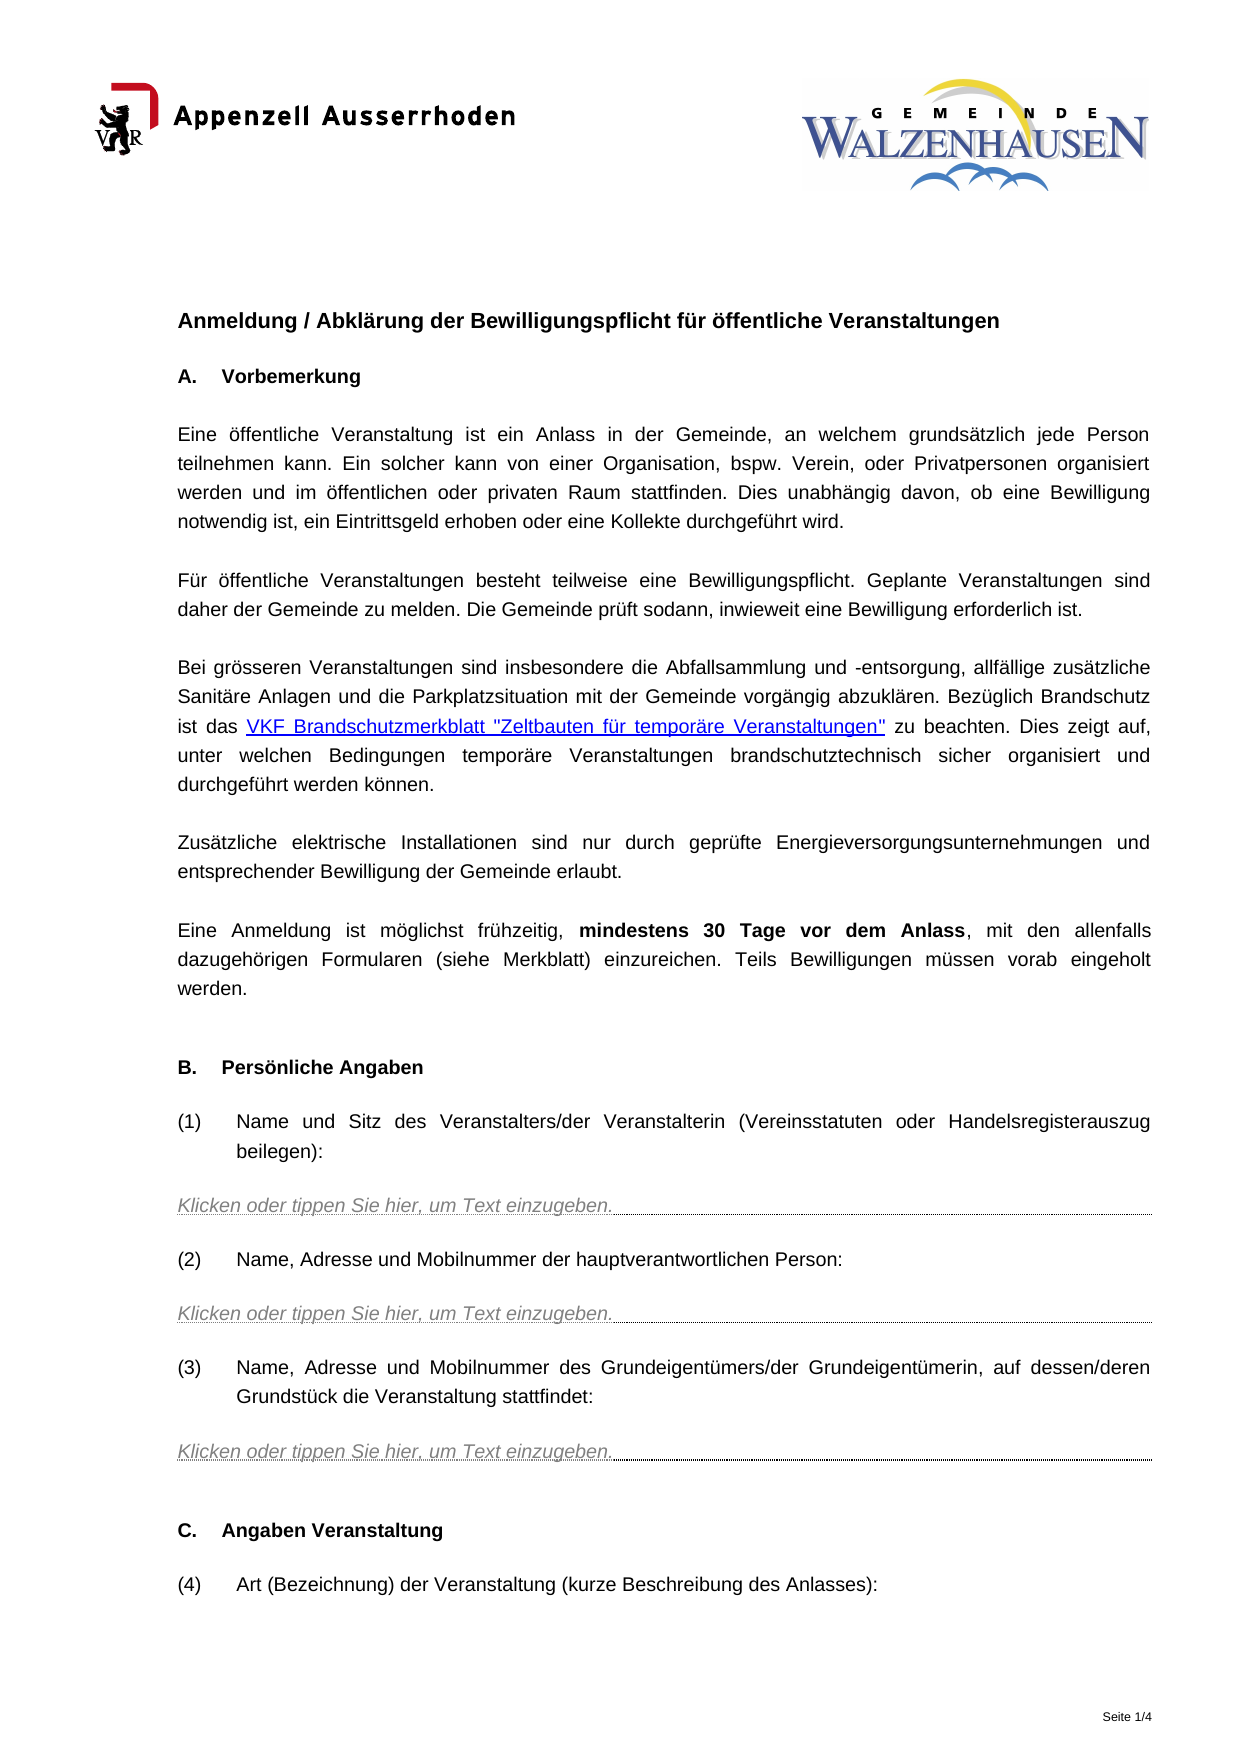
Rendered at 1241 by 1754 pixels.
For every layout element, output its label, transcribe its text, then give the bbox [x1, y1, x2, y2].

text Bei grösseren Veranstaltungen sind insbesondere die Abfallsammlung und -entsorgung, allfällige zusätzliche Sanitäre Anlagen und die Parkplatzsituation mit der Gemeinde vorgängig abzuklären. Bezüglich Brandschutz ist das VKF Brandschutzmerkblatt "Zeltbauten für temporäre Veranstaltungen" zu beachten. Dies zeigt auf, unter welchen Bedingungen temporäre Veranstaltungen brandschutztechnisch sicher organisiert und durchgeführt werden können. [177, 651, 1152, 797]
list Name und Sitz des Veranstalters/der Veranstalterin (Vereinsstatuten oder Handelsregisterauszug beilegen): [177, 1106, 1152, 1164]
list Name, Adresse und Mobilnummer des Grundeigentümers/der Grundeigentümerin, auf dessen/deren Grundstück die Veranstaltung stattfindet: [177, 1351, 1152, 1410]
list Art (Bezeichnung) der Veranstaltung (kurze Beschreibung des Anlasses): [177, 1568, 1152, 1597]
text Für öffentliche Veranstaltungen besteht teilweise eine Bewilligungspflicht. Geplante Veranstaltungen sind daher der Gemeinde zu melden. Die Gemeinde prüft sodann, inwieweit eine Bewilligung erforderlich ist. [177, 564, 1152, 622]
list Name, Adresse und Mobilnummer der hauptverantwortlichen Person: [177, 1243, 1152, 1272]
text Eine öffentliche Veranstaltung ist ein Anlass in der Gemeinde, an welchem grundsätzlich jede Person teilnehmen kann. Ein solcher kann von einer Organisation, bspw. Verein, oder Privatpersonen organisiert werden und im öffentlichen oder privaten Raum stattfinden. Dies unabhängig davon, ob eine Bewilligung notwendig ist, ein Eintrittsgeld erhoben oder eine Kollekte durchgeführt wird. [177, 418, 1152, 535]
text Eine Anmeldung ist möglichst frühzeitig, mindestens 30 Tage vor dem Anlass, mit den allenfalls dazugehörigen Formularen (siehe Merkblatt) einzureichen. Teils Bewilligungen müssen vorab eingeholt werden. [177, 914, 1152, 1001]
text A. Vorbemerkung [177, 360, 1152, 389]
subtitle B. Persönliche Angaben [177, 1051, 1152, 1081]
picture [801, 78, 1149, 191]
subtitle C. Angaben Veranstaltung [177, 1514, 1152, 1543]
text Zusätzliche elektrische Installationen sind nur durch geprüfte Energieversorgungsunternehmungen und entsprechender Bewilligung der Gemeinde erlaubt. [177, 826, 1152, 885]
subtitle Anmeldung / Abklärung der Bewilligungspflicht für öffentliche Veranstaltungen [177, 306, 1152, 335]
